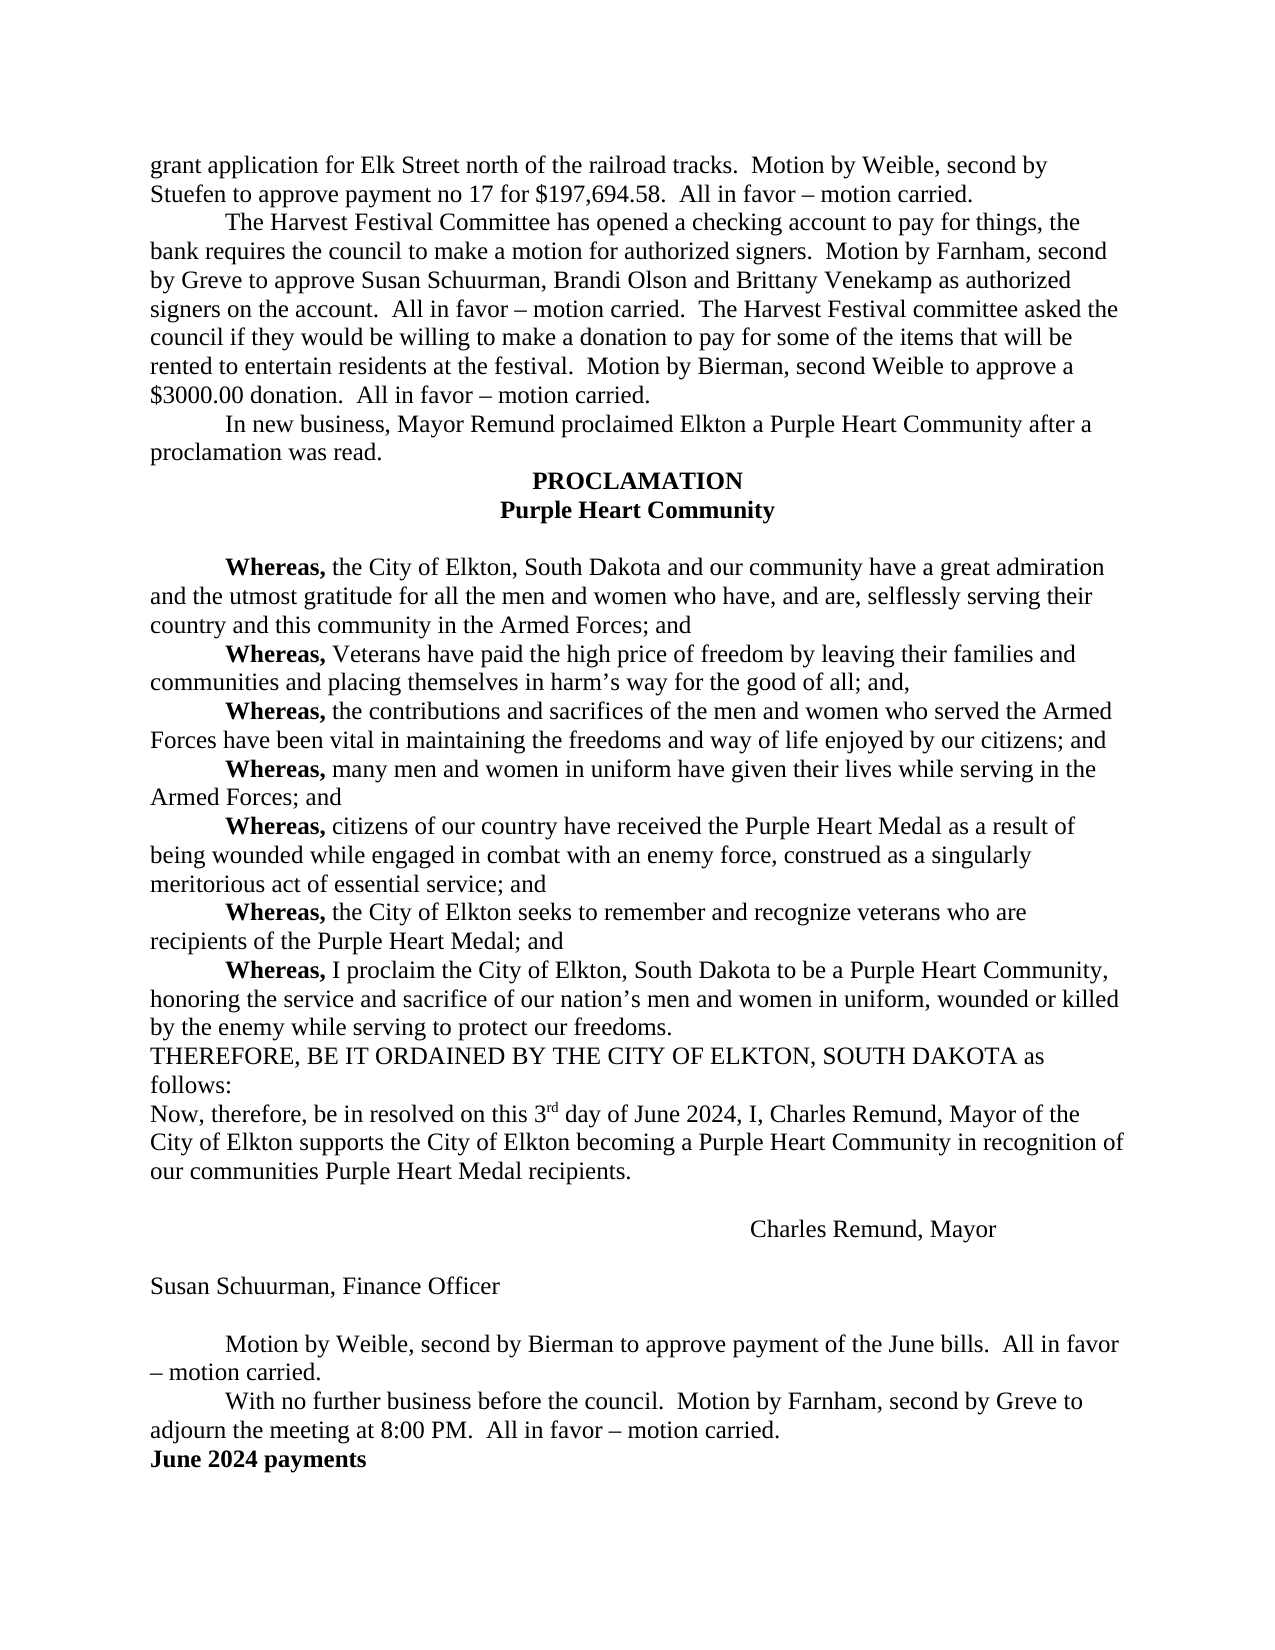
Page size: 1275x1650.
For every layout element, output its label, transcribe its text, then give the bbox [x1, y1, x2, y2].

text Whereas, Veterans have paid the high price of freedom by leaving their families and communities and placing themselves in harm’s way for the good of all; and, [150, 639, 1125, 696]
text THEREFORE, BE IT ORDAINED BY THE CITY OF ELKTON, SOUTH DAKOTA as follows: [150, 1041, 1125, 1099]
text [150, 150, 1125, 207]
text In new business, Mayor Remund proclaimed Elkton a Purple Heart Community after a proclamation was read. [150, 409, 1125, 466]
text Susan Schuurman, Finance Officer [150, 1242, 1125, 1300]
text Whereas, citizens of our country have received the Purple Heart Medal as a result of being wounded while engaged in combat with an enemy force, construed as a singularly meritorious act of essential service; and [150, 811, 1125, 897]
text The Harvest Festival Committee has opened a checking account to pay for things, the bank requires the council to make a motion for authorized signers. Motion by Farnham, second by Greve to approve Susan Schuurman, Brandi Olson and Brittany Venekamp as authorized signers on the account. All in favor – motion carried. The Harvest Festival committee asked the council if they would be willing to make a donation to pay for some of the items that will be rented to entertain residents at the festival. Motion by Bierman, second Weible to approve a $3000.00 donation. All in favor – motion carried. [150, 207, 1125, 409]
text Motion by Weible, second by Bierman to approve payment of the June bills. All in favor – motion carried. [150, 1329, 1125, 1386]
text Charles Remund, Mayor [150, 1214, 1125, 1242]
text Whereas, I proclaim the City of Elkton, South Dakota to be a Purple Heart Community, honoring the service and sacrifice of our nation’s men and women in uniform, wounded or killed by the enemy while serving to protect our freedoms. [150, 955, 1125, 1041]
text June 2024 payments [150, 1444, 1125, 1472]
text Now, therefore, be in resolved on this 3rd day of June 2024, I, Charles Remund, Mayor of the City of Elkton supports the City of Elkton becoming a Purple Heart Community in recognition of our communities Purple Heart Medal recipients. [150, 1099, 1125, 1185]
text Whereas, the City of Elkton, South Dakota and our community have a great admiration and the utmost gratitude for all the men and women who have, and are, selflessly serving their country and this community in the Armed Forces; and [150, 552, 1125, 639]
text Whereas, many men and women in uniform have given their lives while serving in the Armed Forces; and [150, 754, 1125, 811]
text PROCLAMATION Purple Heart Community [150, 466, 1125, 524]
text Whereas, the City of Elkton seeks to remember and recognize veterans who are recipients of the Purple Heart Medal; and [150, 897, 1125, 955]
text With no further business before the council. Motion by Farnham, second by Greve to adjourn the meeting at 8:00 PM. All in favor – motion carried. [150, 1386, 1125, 1444]
text Whereas, the contributions and sacrifices of the men and women who served the Armed Forces have been vital in maintaining the freedoms and way of life enjoyed by our citizens; and [150, 696, 1125, 754]
